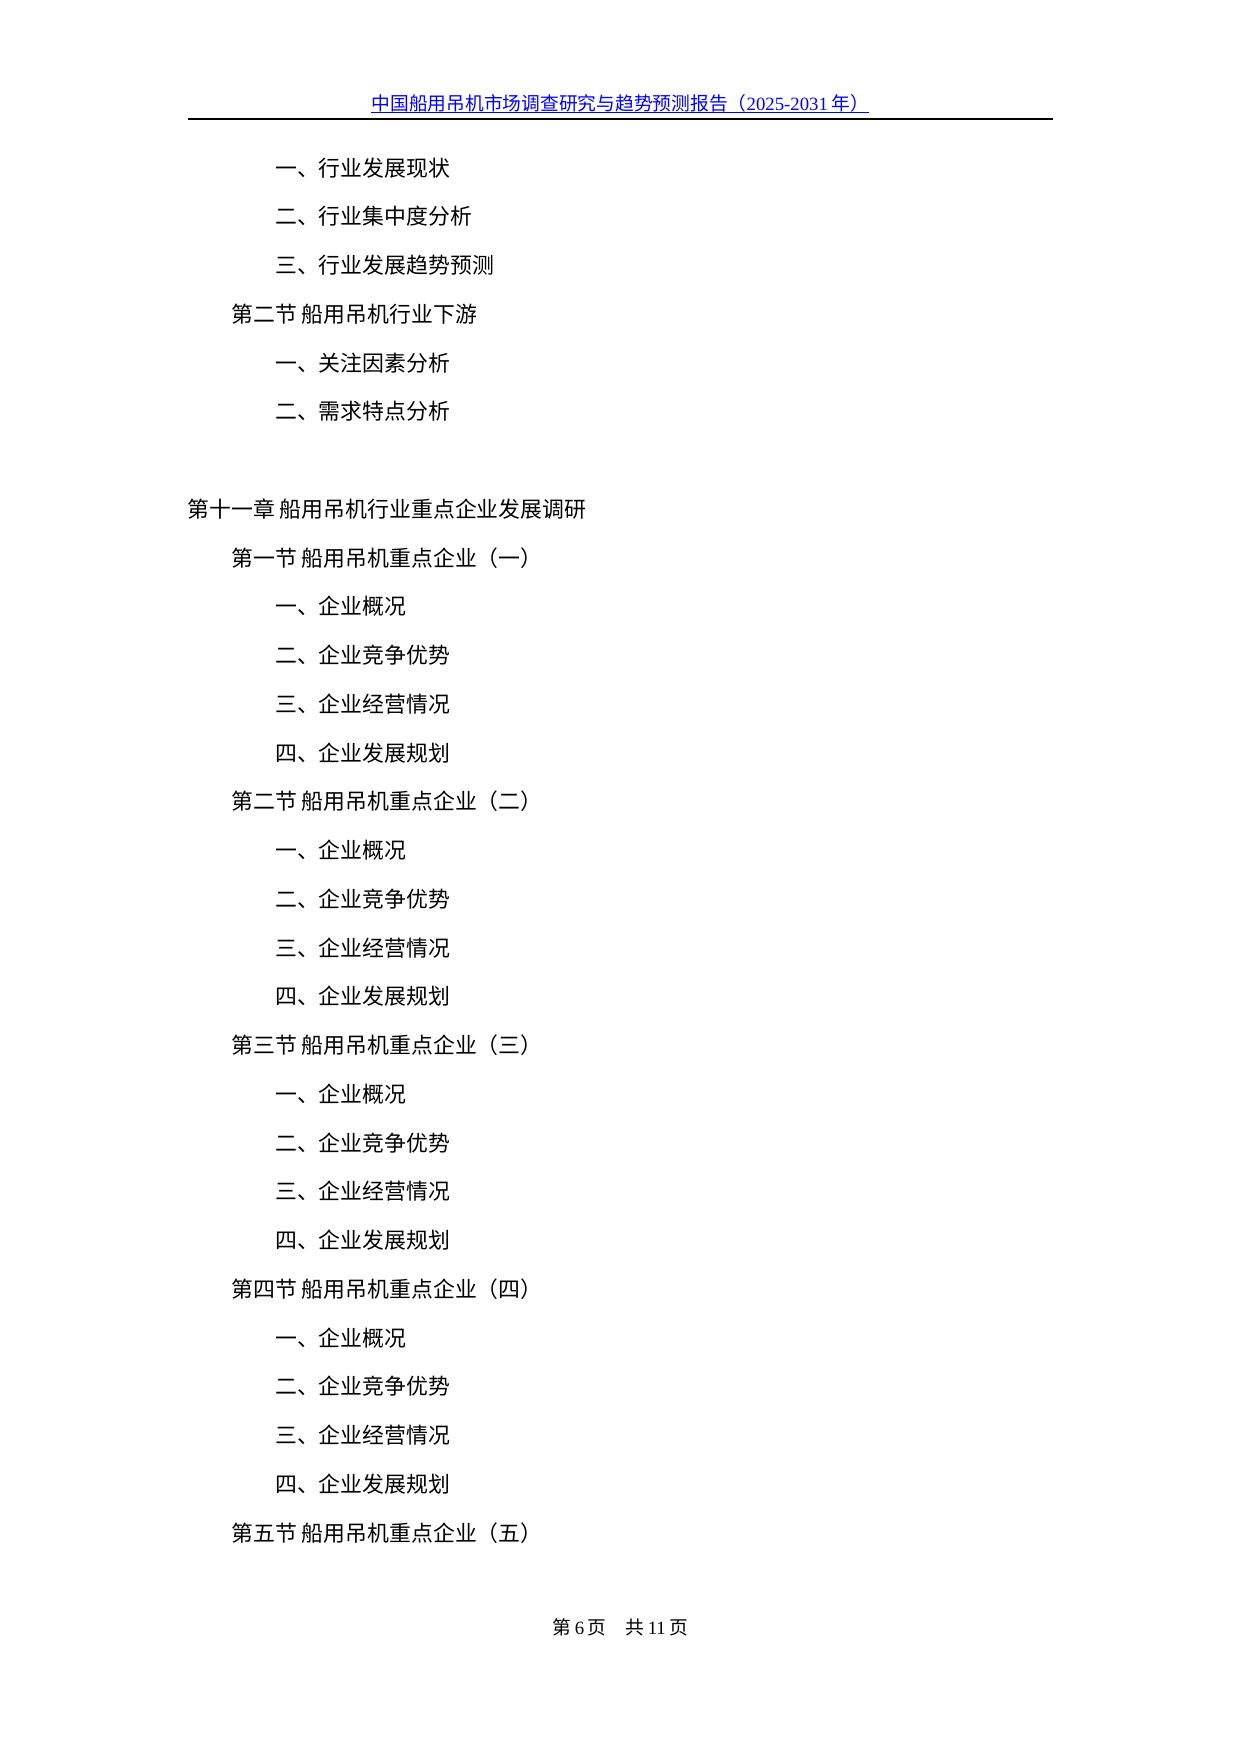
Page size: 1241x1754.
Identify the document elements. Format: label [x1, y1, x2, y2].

text [187, 150, 1053, 1548]
